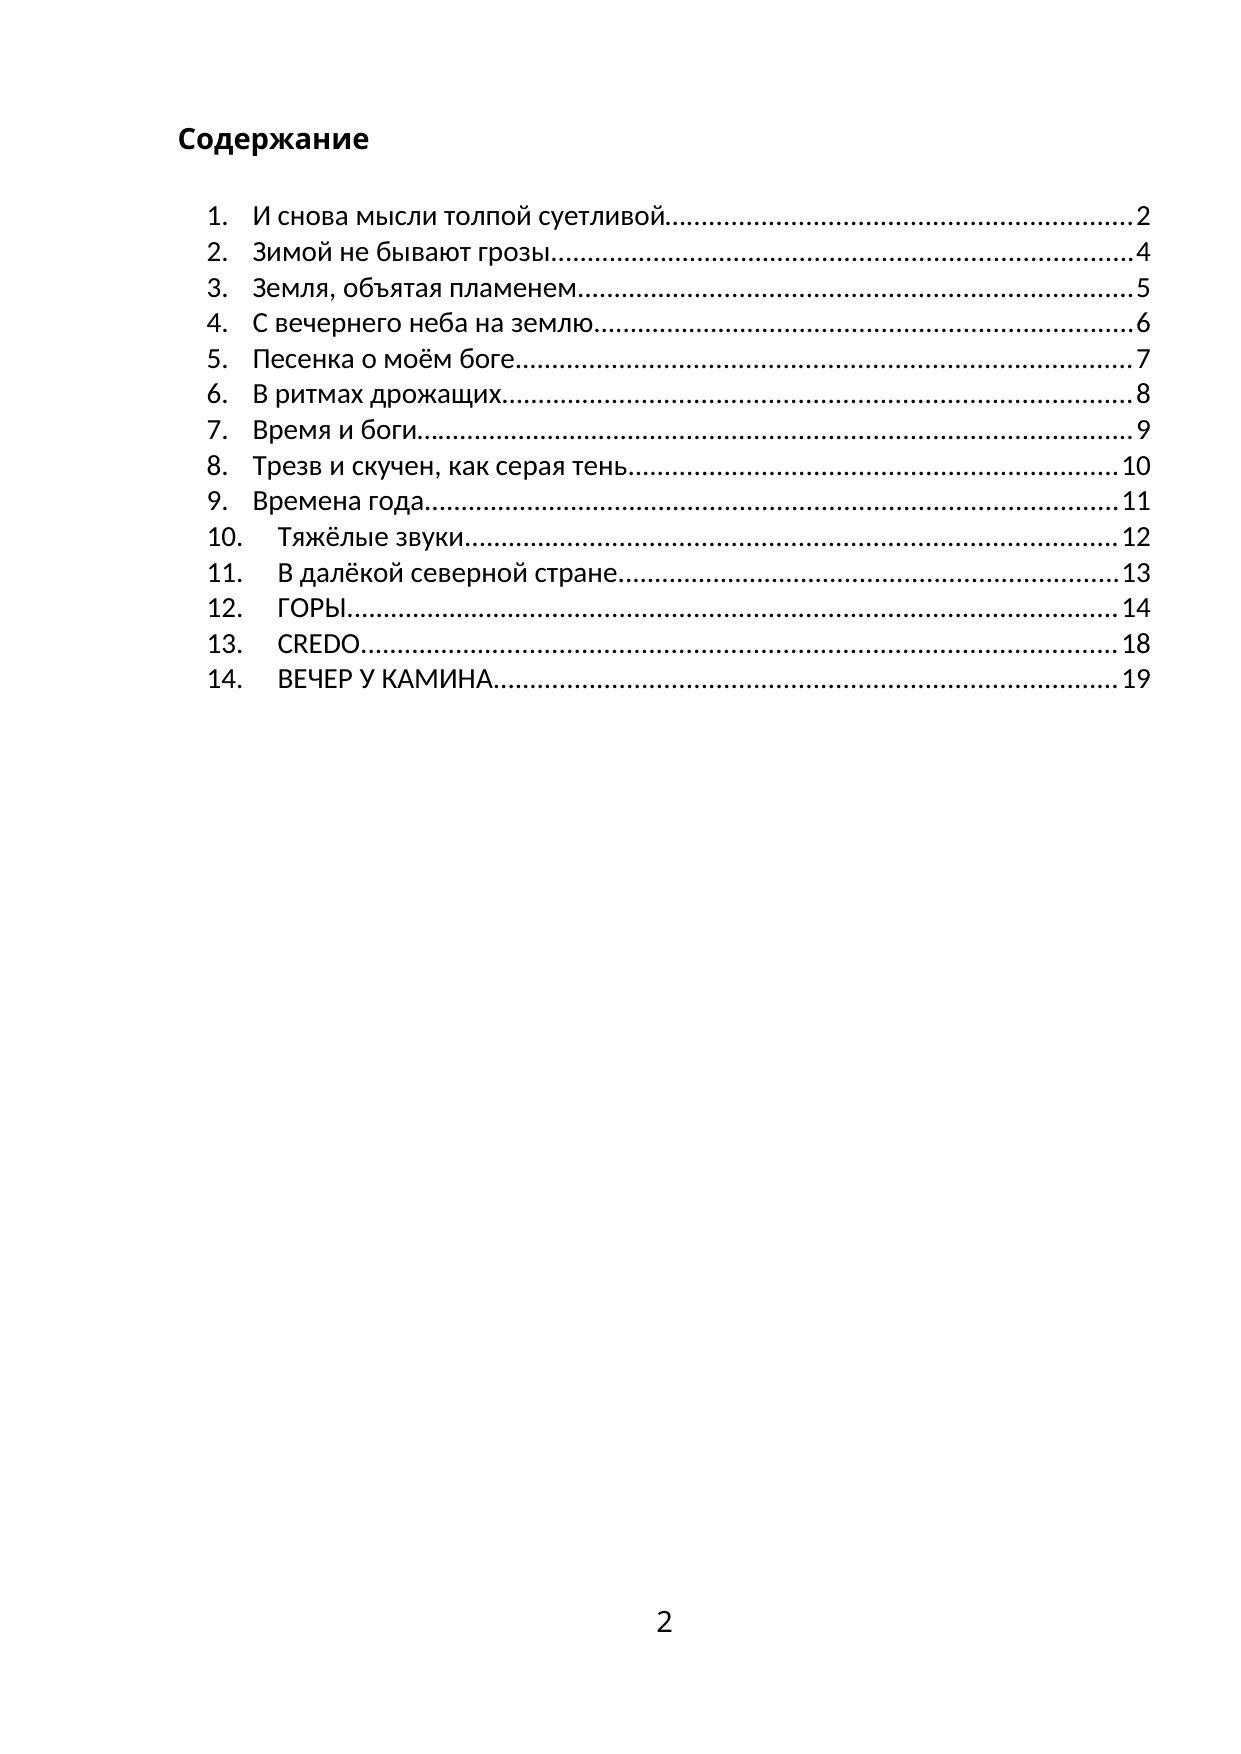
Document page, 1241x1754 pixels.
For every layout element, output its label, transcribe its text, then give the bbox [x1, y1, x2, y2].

text 12. ГОРЫ 14 [206, 589, 1152, 625]
text 6. В ритмах дрожащих 8 [206, 376, 1152, 411]
text 9. Времена года 11 [206, 482, 1152, 518]
text 1. И снова мысли толпой суетливой… 2 [206, 197, 1152, 233]
text 8. Трезв и скучен, как серая тень 10 [206, 447, 1152, 482]
text 10. Тяжёлые звуки 12 [206, 518, 1152, 554]
text 7. Время и боги… 9 [206, 411, 1152, 447]
text 2. Зимой не бывают грозы 4 [206, 233, 1152, 269]
text 13. CREDO 18 [206, 625, 1152, 661]
text 5. Песенка о моём боге 7 [206, 340, 1152, 376]
text Содержание [177, 118, 1152, 158]
text 3. Земля, объятая пламенем 5 [206, 269, 1152, 304]
text 14. ВЕЧЕР У КАМИНА 19 [206, 661, 1152, 696]
text 11. В далёкой северной стране 13 [206, 554, 1152, 589]
text 4. С вечернего неба на землю 6 [206, 304, 1152, 340]
